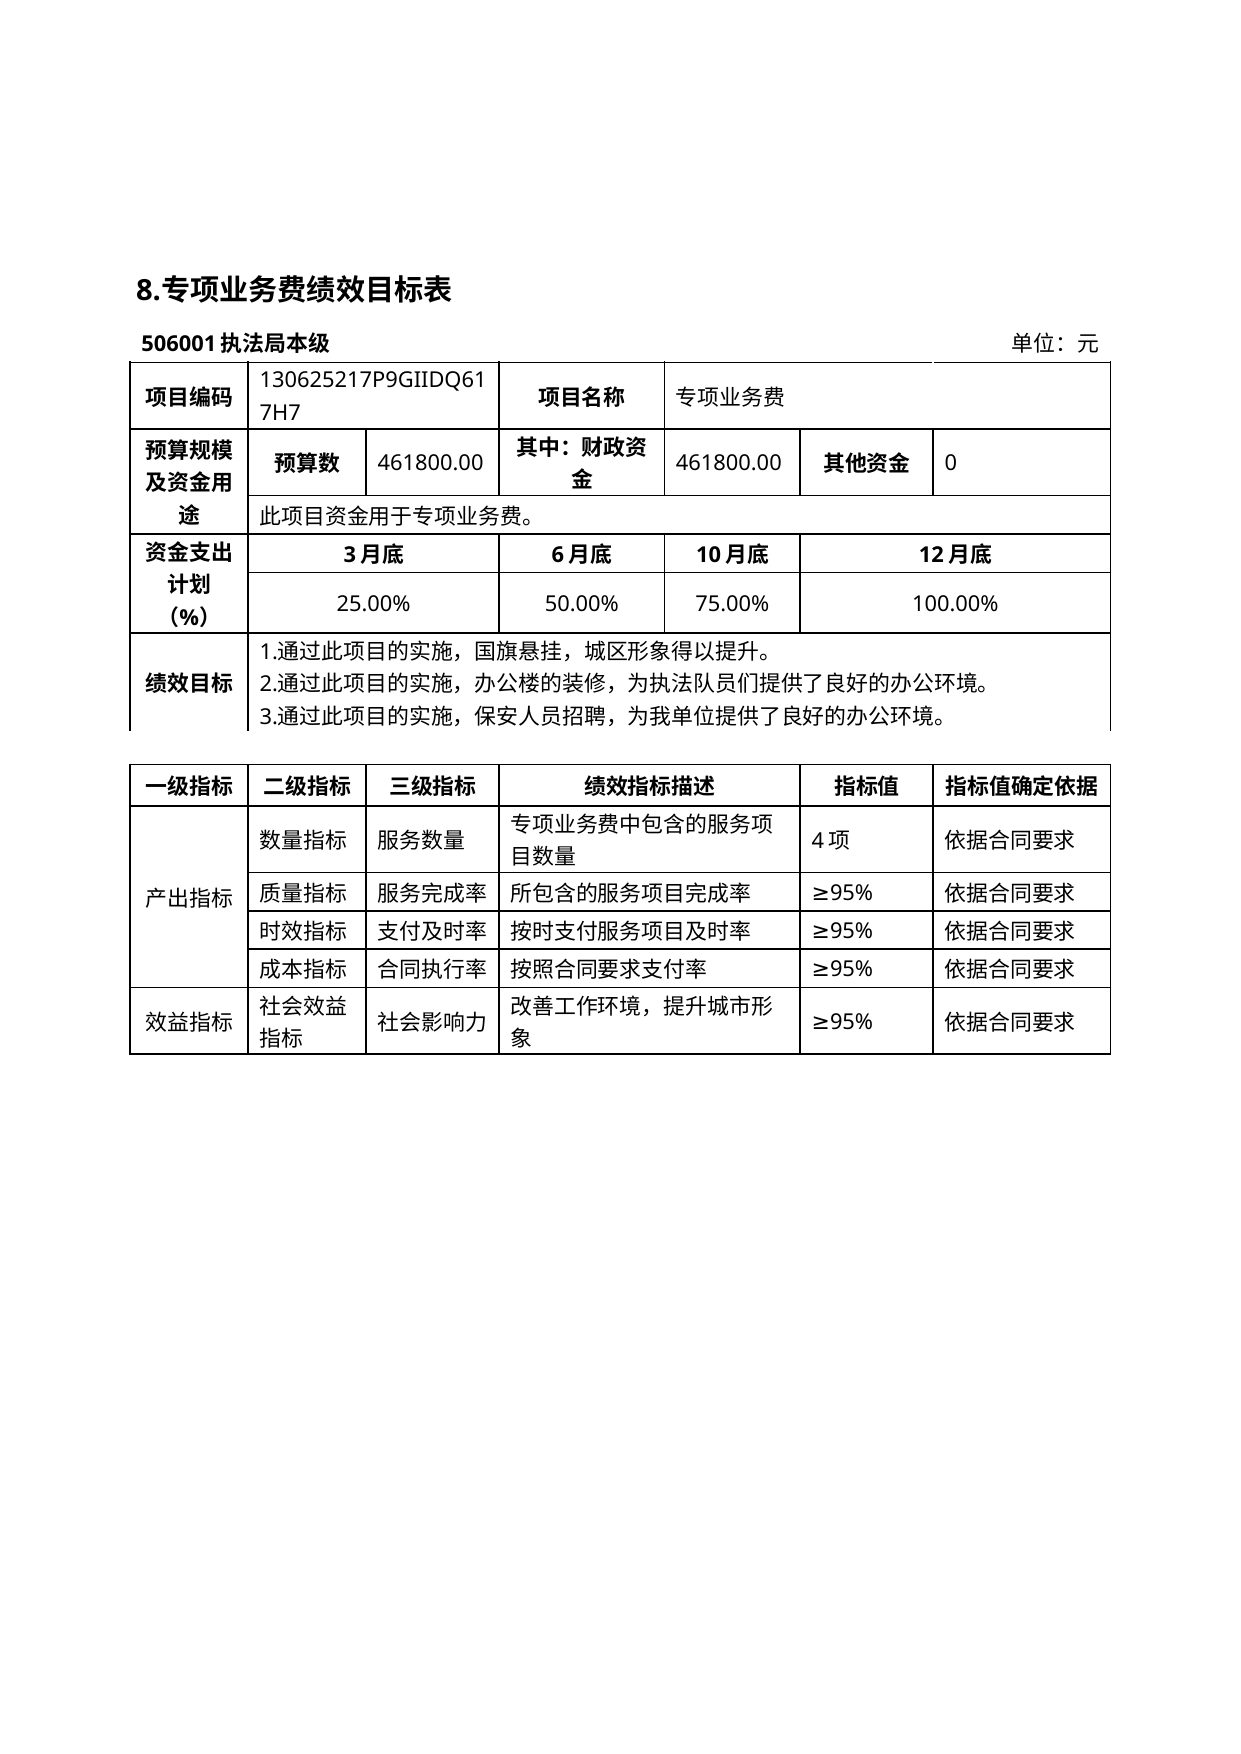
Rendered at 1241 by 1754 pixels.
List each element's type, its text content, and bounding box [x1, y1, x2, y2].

table_cell 100.00% [801, 573, 1110, 632]
table_cell ≥95% [801, 988, 932, 1053]
table_cell 项目编码 [131, 363, 247, 428]
table_cell 4项 [801, 807, 932, 871]
table_cell ≥95% [801, 912, 932, 948]
table_cell 资金支出计划（%） [131, 535, 247, 632]
table_cell 75.00% [665, 573, 799, 632]
table_cell 10月底 [665, 535, 799, 571]
table_cell ≥95% [801, 873, 932, 910]
table_cell 支付及时率 [367, 912, 498, 948]
table_header 指标值确定依据 [934, 765, 1110, 805]
table_cell 效益指标 [131, 988, 247, 1053]
table_cell 461800.00 [665, 430, 799, 494]
table_header 二级指标 [249, 765, 365, 805]
table_cell 按照合同要求支付率 [500, 950, 799, 987]
table_cell 130625217P9GIIDQ617H7 [249, 363, 498, 428]
table_cell 合同执行率 [367, 950, 498, 987]
table_cell 其他资金 [801, 430, 932, 494]
table_cell 依据合同要求 [934, 807, 1110, 871]
table_cell 产出指标 [131, 807, 247, 987]
table_cell 时效指标 [249, 912, 365, 948]
table_cell 6月底 [500, 535, 664, 571]
table_cell 依据合同要求 [934, 950, 1110, 987]
table_cell 25.00% [249, 573, 498, 632]
table_cell 改善工作环境，提升城市形象 [500, 988, 799, 1053]
table_cell 项目名称 [500, 363, 664, 428]
table_cell 社会效益指标 [249, 988, 365, 1053]
table_cell ≥95% [801, 950, 932, 987]
table_cell 3月底 [249, 535, 498, 571]
table_cell 按时支付服务项目及时率 [500, 912, 799, 948]
table_cell 12月底 [801, 535, 1110, 571]
table_cell 50.00% [500, 573, 664, 632]
table_cell 社会影响力 [367, 988, 498, 1053]
table_cell 预算数 [249, 430, 365, 494]
table_cell 此项目资金用于专项业务费。 [249, 496, 1110, 533]
table_cell 成本指标 [249, 950, 365, 987]
table_header 绩效指标描述 [500, 765, 799, 805]
table_cell 服务完成率 [367, 873, 498, 910]
table_cell 依据合同要求 [934, 912, 1110, 948]
table_header 506001执法局本级 [131, 322, 932, 361]
table_cell 依据合同要求 [934, 873, 1110, 910]
table_cell 绩效目标 [131, 634, 247, 731]
table_header 一级指标 [131, 765, 247, 805]
table_cell 依据合同要求 [934, 988, 1110, 1053]
table_cell 服务数量 [367, 807, 498, 871]
table_cell 专项业务费 [665, 363, 1110, 428]
text 8.专项业务费绩效目标表 [136, 255, 1104, 320]
table_cell 预算规模及资金用途 [131, 430, 247, 533]
table_header 指标值 [801, 765, 932, 805]
table_header 三级指标 [367, 765, 498, 805]
table_cell 1.通过此项目的实施，国旗悬挂，城区形象得以提升。 2.通过此项目的实施，办公楼的装修，为执法队员们提供了良好的办公环境。 3.通过此项目的实施，保安人员招聘，为我单位提供了良好的办公环境。 [249, 634, 1110, 731]
table_cell 其中：财政资金 [500, 430, 664, 494]
table_cell 数量指标 [249, 807, 365, 871]
table_cell 0 [934, 430, 1110, 494]
table_cell 461800.00 [367, 430, 498, 494]
table_cell 所包含的服务项目完成率 [500, 873, 799, 910]
table_cell 质量指标 [249, 873, 365, 910]
table_cell 专项业务费中包含的服务项目数量 [500, 807, 799, 871]
table_header 单位：元 [934, 322, 1110, 361]
